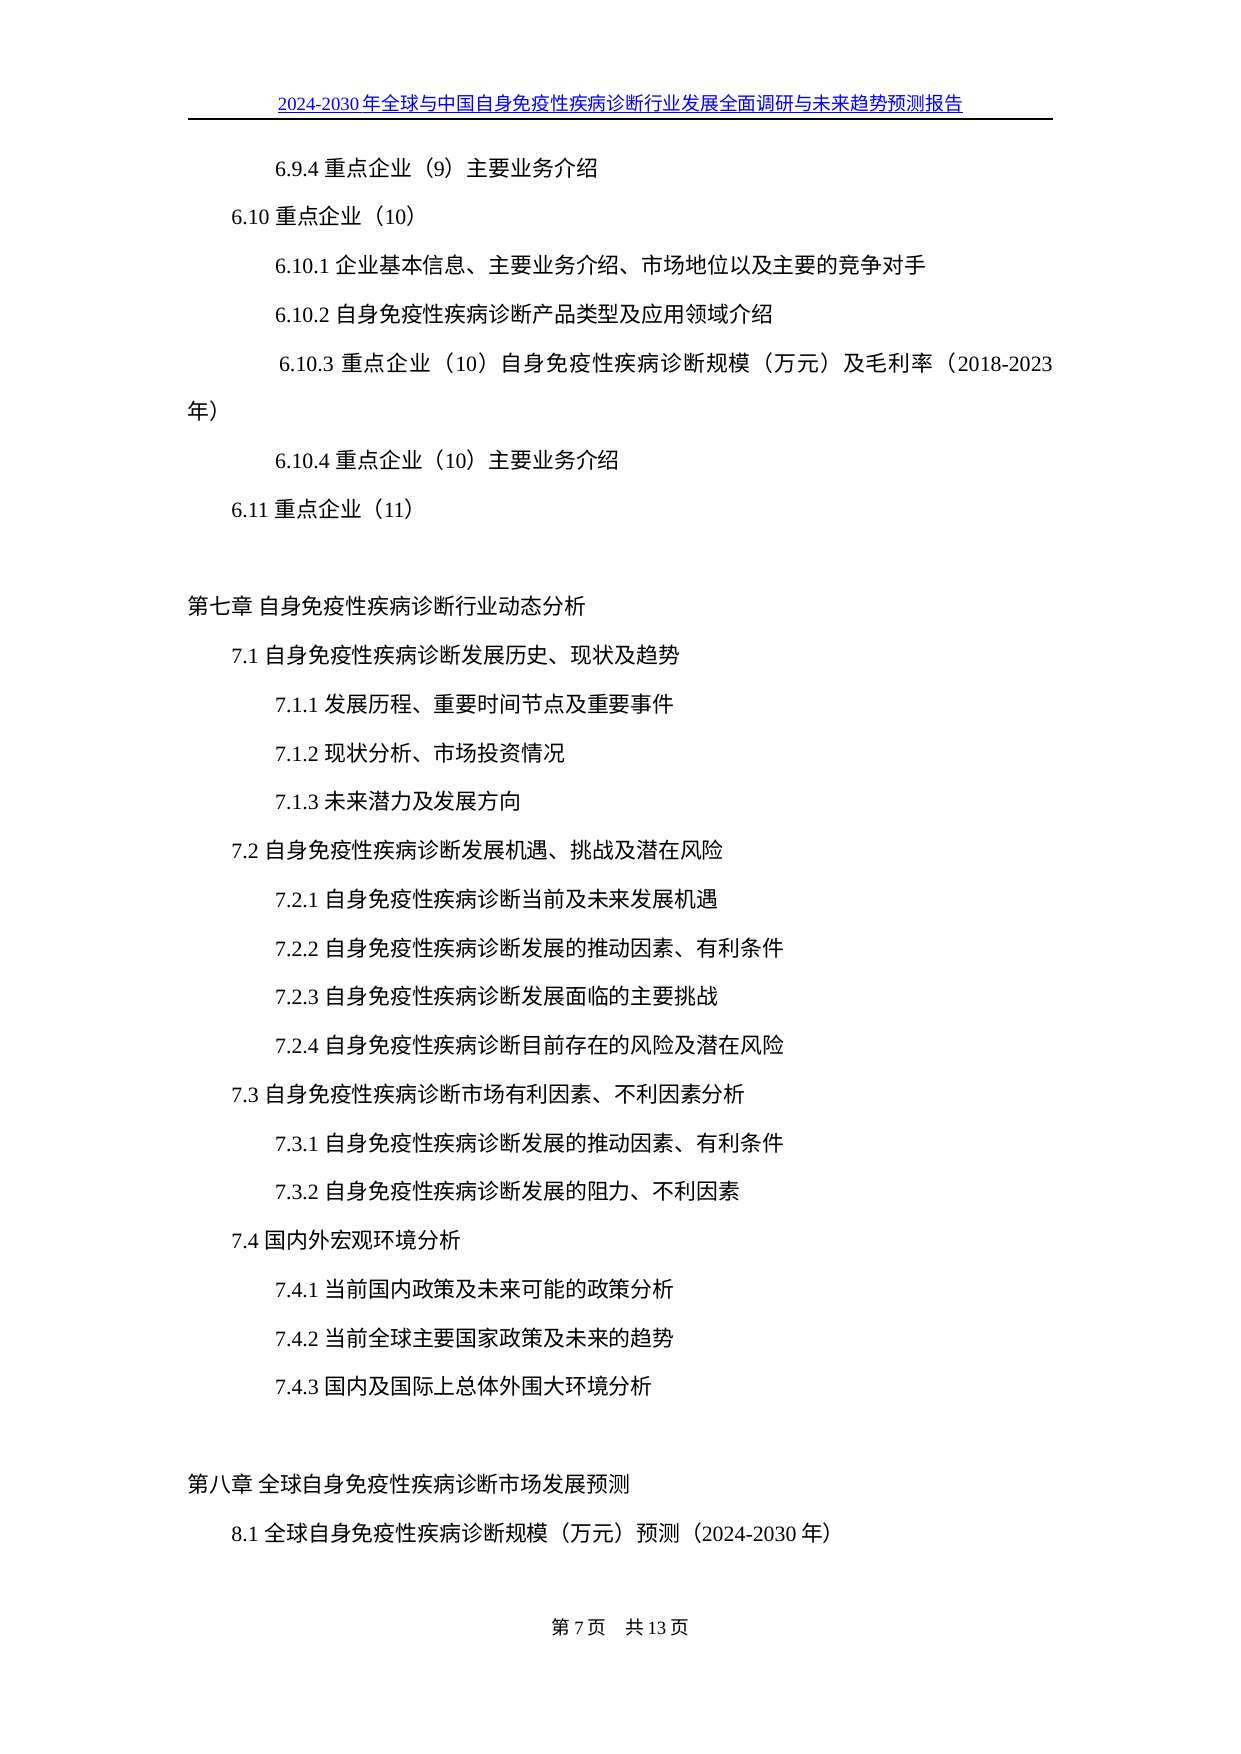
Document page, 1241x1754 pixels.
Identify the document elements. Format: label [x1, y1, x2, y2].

text [187, 150, 1053, 1548]
